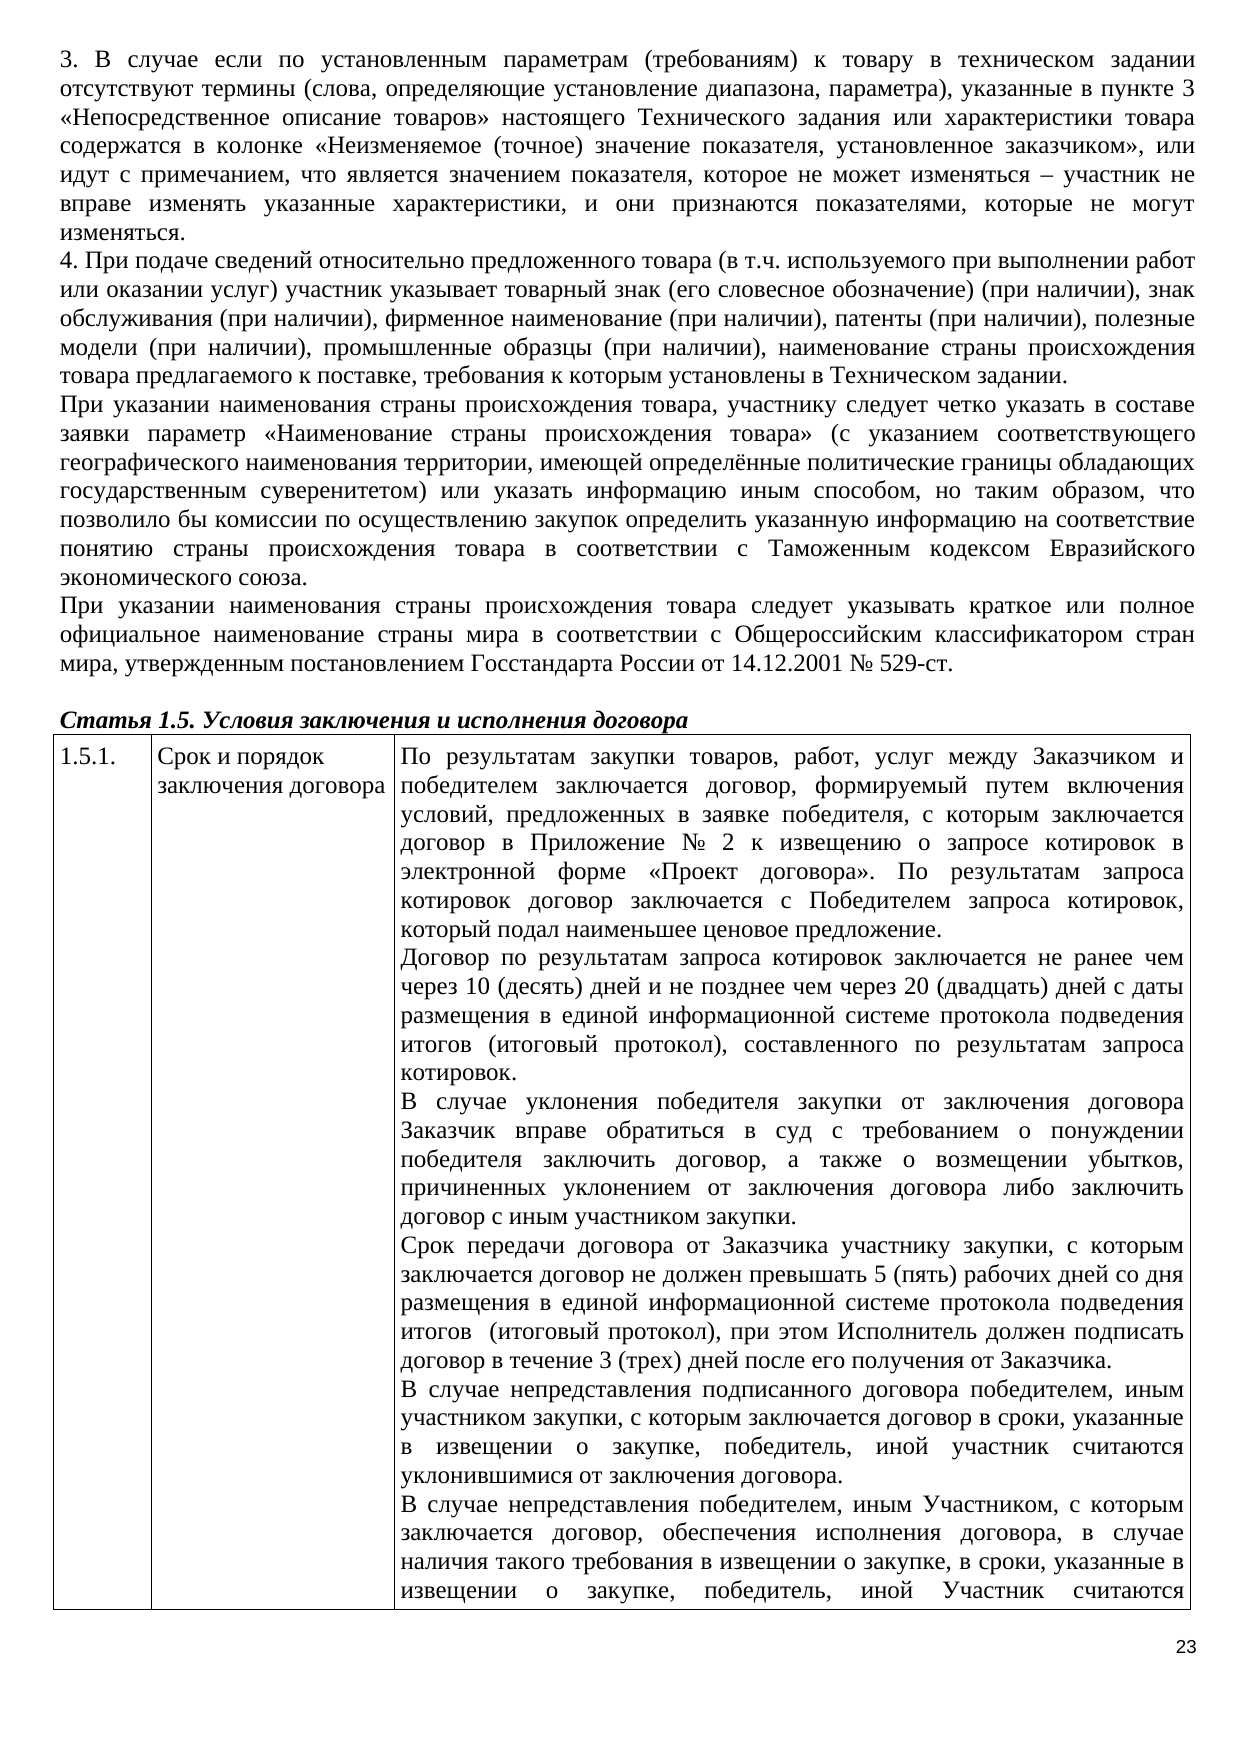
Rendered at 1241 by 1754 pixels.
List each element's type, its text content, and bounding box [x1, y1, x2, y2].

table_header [395, 735, 1190, 1609]
text При указании наименования страны происхождения товара, участнику следует четко указать в составе заявки параметр «Наименование страны происхождения товара» (с указанием соответствующего географического наименования территории, имеющей определённые политические границы обладающих государственным суверенитетом) или указать информацию иным способом, но таким образом, что позволило бы комиссии по осуществлению закупок определить указанную информацию на соответствие понятию страны происхождения товара в соответствии с Таможенным кодексом Евразийского экономического союза. [59, 389, 1196, 591]
table_header 1.5.1. [54, 735, 151, 1609]
text 4. При подаче сведений относительно предложенного товара (в т.ч. используемого при выполнении работ или оказании услуг) участник указывает товарный знак (его словесное обозначение) (при наличии), знак обслуживания (при наличии), фирменное наименование (при наличии), патенты (при наличии), полезные модели (при наличии), промышленные образцы (при наличии), наименование страны происхождения товара предлагаемого к поставке, требования к которым установлены в Техническом задании. [59, 246, 1196, 389]
text 3. В случае если по установленным параметрам (требованиям) к товару в техническом задании отсутствуют термины (слова, определяющие установление диапазона, параметра), указанные в пункте 3 «Непосредственное описание товаров» настоящего Технического задания или характеристики товара содержатся в колонке «Неизменяемое (точное) значение показателя, установленное заказчиком», или идут с примечанием, что является значением показателя, которое не может изменяться – участник не вправе изменять указанные характеристики, и они признаются показателями, которые не могут изменяться. [59, 44, 1196, 246]
text При указании наименования страны происхождения товара следует указывать краткое или полное официальное наименование страны мира в соответствии с Общероссийским классификатором стран мира, утвержденным постановлением Госстандарта России от 14.12.2001 № 529-ст. [59, 591, 1196, 677]
text Статья 1.5. Условия заключения и исполнения договора [59, 706, 1196, 734]
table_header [152, 735, 394, 1609]
